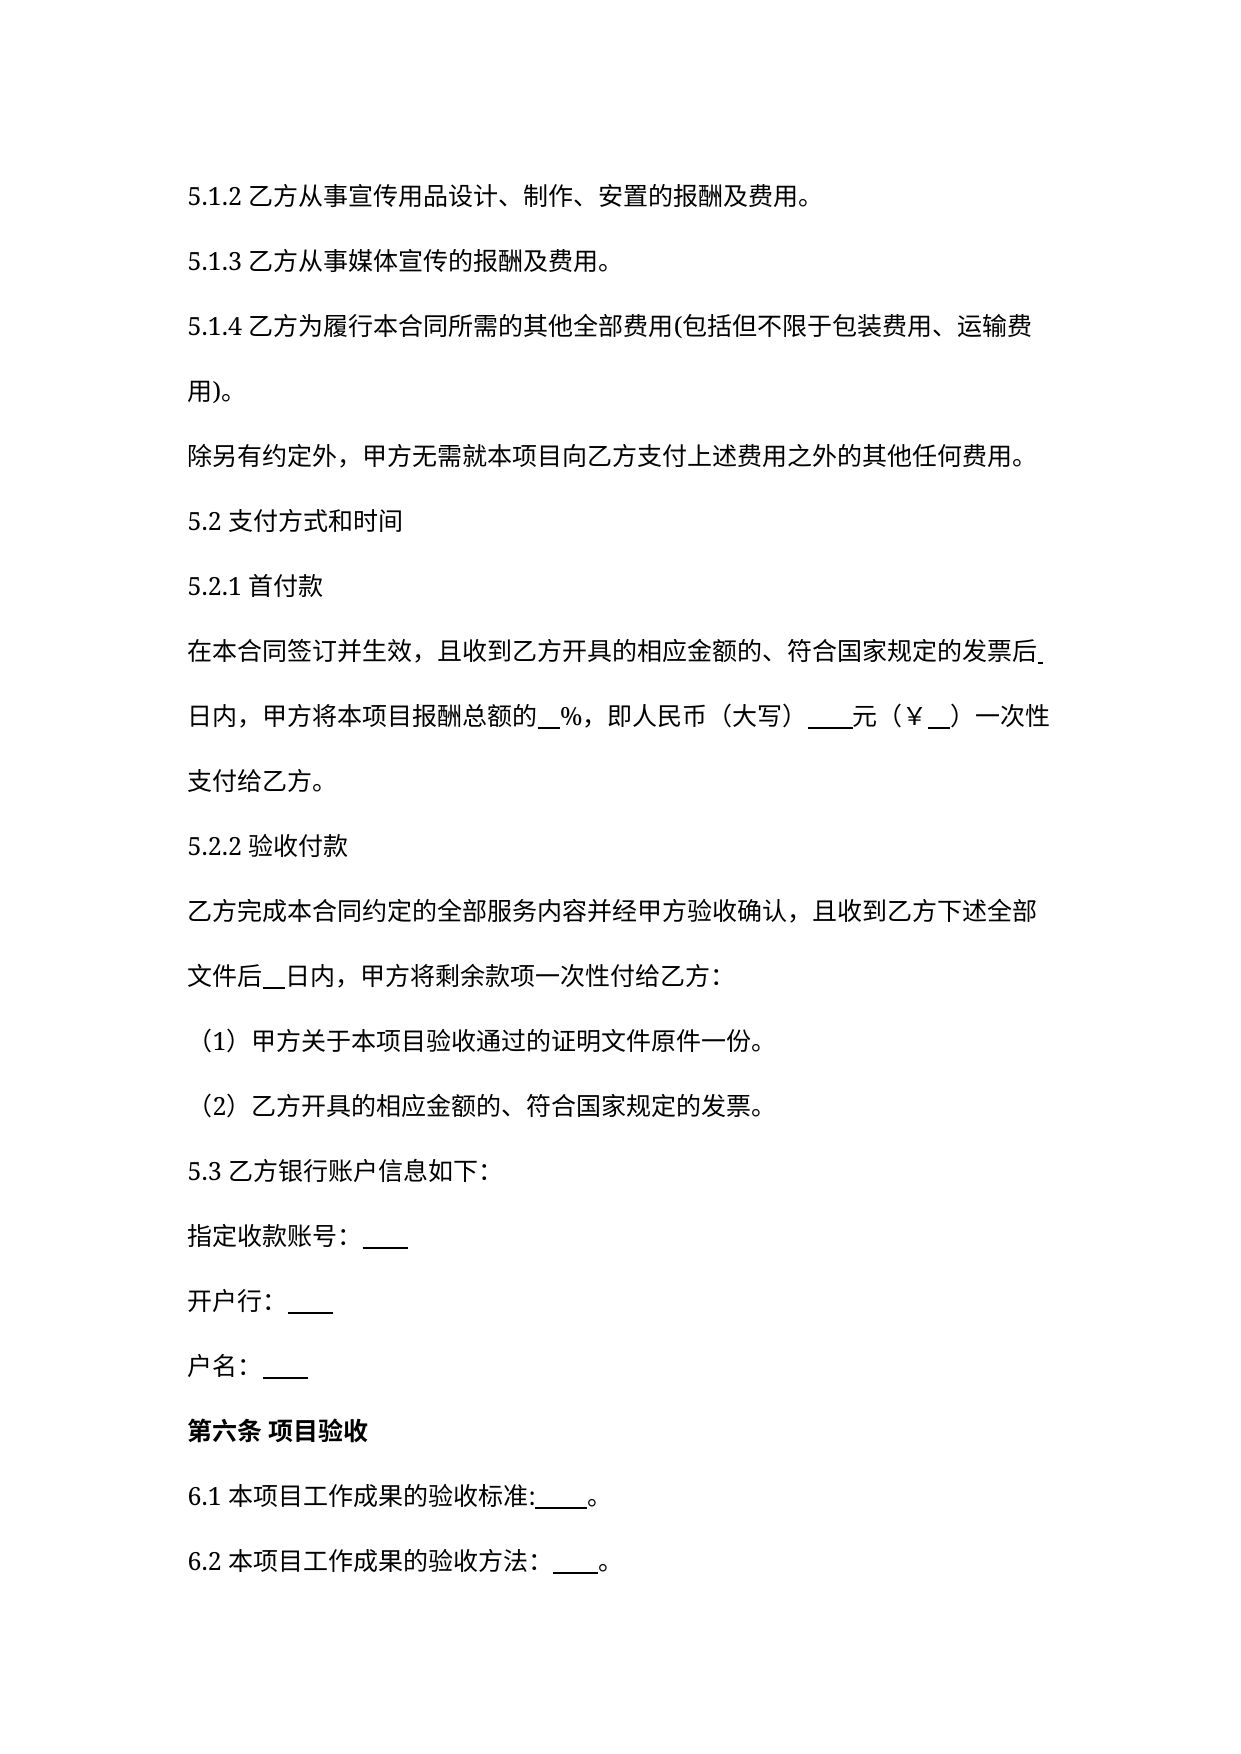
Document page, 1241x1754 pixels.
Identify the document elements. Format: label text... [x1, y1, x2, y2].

subtitle 第六条 项目验收 [187, 1397, 1053, 1462]
text 5.1.4 乙方为履行本合同所需的其他全部费用(包括但不限于包装费用、运输费用)。 [187, 292, 1053, 422]
text 在本合同签订并生效，且收到乙方开具的相应金额的、符合国家规定的发票后 日内，甲方将本项目报酬总额的 %，即人民币（大写） 元（￥ ）一次性支付给乙方。 [187, 617, 1053, 812]
text 5.2 支付方式和时间 [187, 487, 1053, 552]
text 5.2.2 验收付款 [187, 812, 1053, 877]
text 5.1.2 乙方从事宣传用品设计、制作、安置的报酬及费用。 [187, 162, 1053, 227]
text （1）甲方关于本项目验收通过的证明文件原件一份。 [187, 1007, 1053, 1072]
text 开户行： [187, 1267, 1053, 1332]
text 5.3 乙方银行账户信息如下： [187, 1137, 1053, 1202]
text 6.2 本项目工作成果的验收方法： 。 [187, 1527, 1053, 1592]
text （2）乙方开具的相应金额的、符合国家规定的发票。 [187, 1072, 1053, 1137]
text 5.1.3 乙方从事媒体宣传的报酬及费用。 [187, 227, 1053, 292]
text 5.2.1 首付款 [187, 552, 1053, 617]
text 除另有约定外，甲方无需就本项目向乙方支付上述费用之外的其他任何费用。 [187, 422, 1053, 487]
text 乙方完成本合同约定的全部服务内容并经甲方验收确认，且收到乙方下述全部文件后 日内，甲方将剩余款项一次性付给乙方： [187, 877, 1053, 1007]
text 指定收款账号： [187, 1202, 1053, 1267]
text 户名： [187, 1332, 1053, 1397]
text 6.1 本项目工作成果的验收标准: 。 [187, 1462, 1053, 1527]
